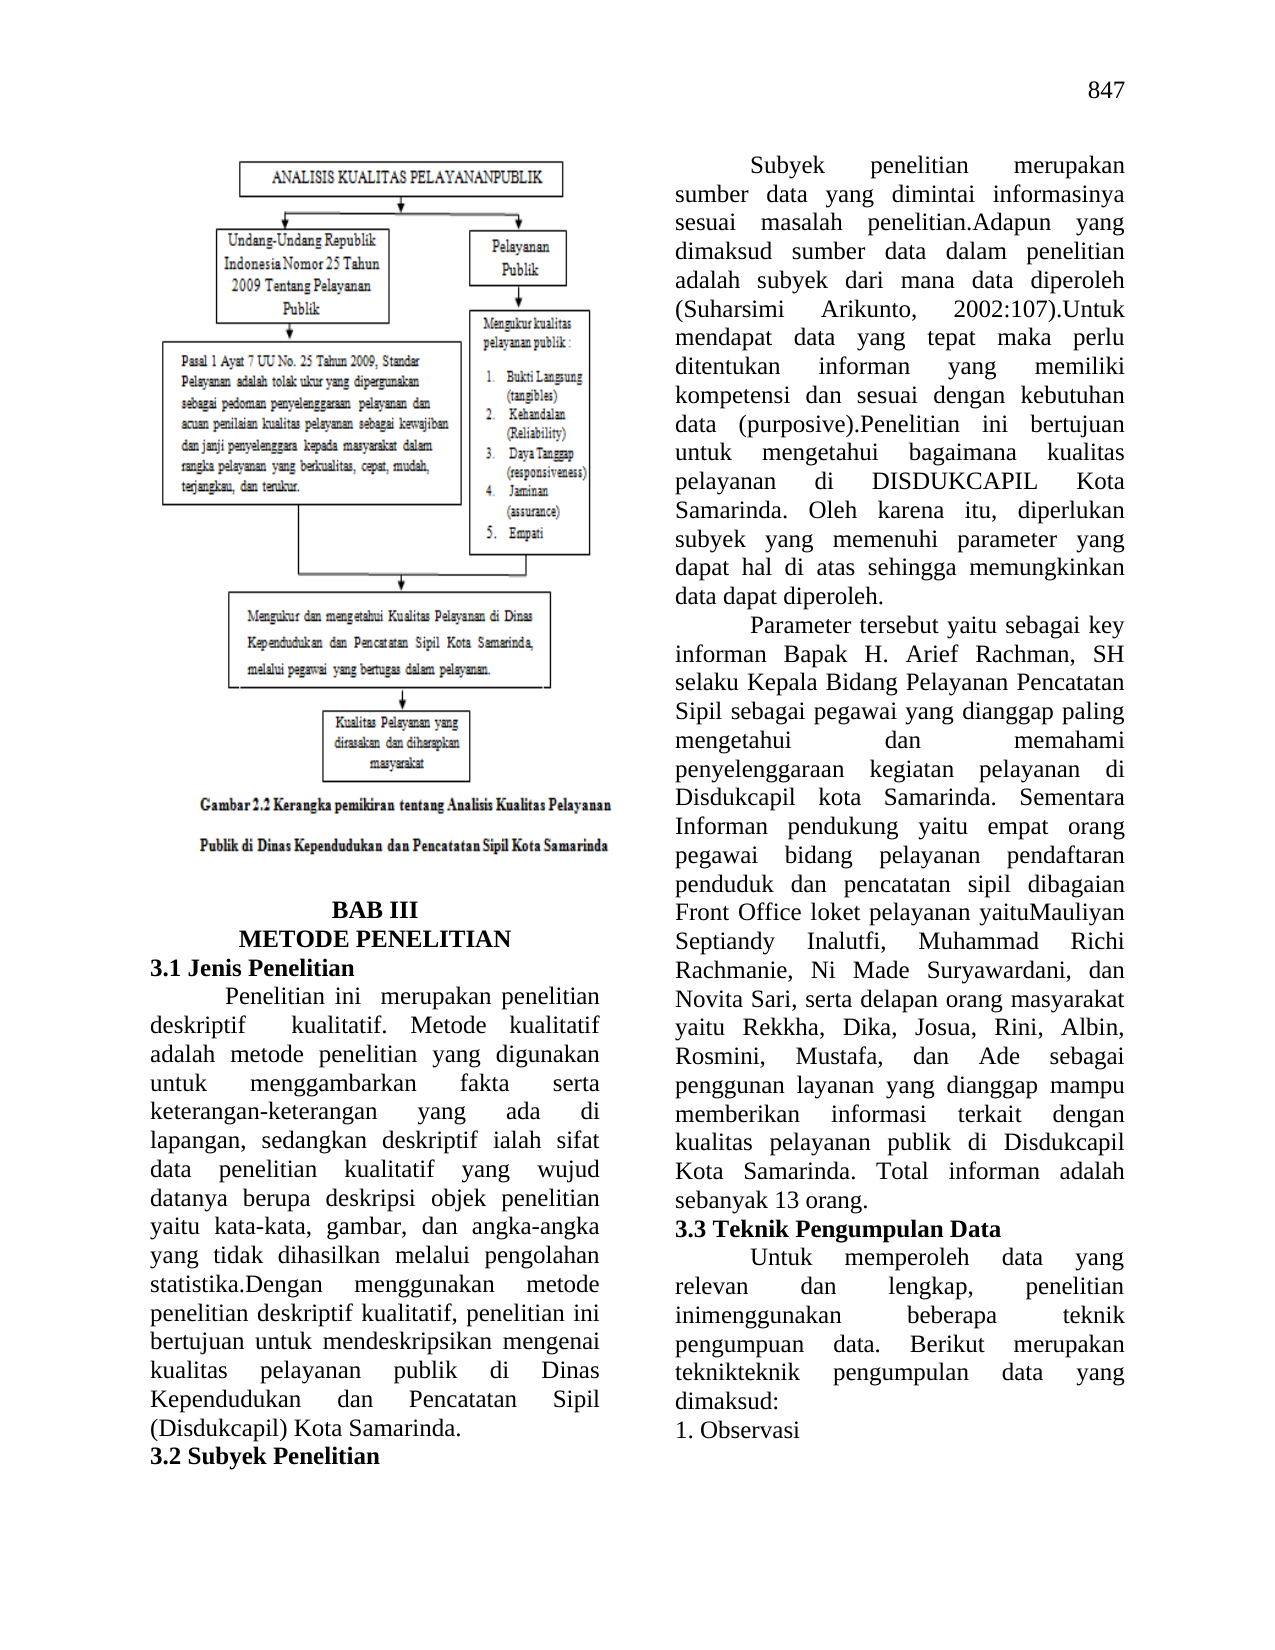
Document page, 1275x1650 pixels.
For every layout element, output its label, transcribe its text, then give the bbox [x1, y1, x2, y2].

text 1. Observasi [675, 1415, 1125, 1444]
text Penelitian ini merupakan penelitian deskriptif kualitatif. Metode kualitatif adalah metode penelitian yang digunakan untuk menggambarkan fakta serta keterangan-keterangan yang ada di lapangan, sedangkan deskriptif ialah sifat data penelitian kualitatif yang wujud datanya berupa deskripsi objek penelitian yaitu kata-kata, gambar, dan angka-angka yang tidak dihasilkan melalui pengolahan statistika.Dengan menggunakan metode penelitian deskriptif kualitatif, penelitian ini bertujuan untuk mendeskripsikan mengenai kualitas pelayanan publik di Dinas Kependudukan dan Pencatatan Sipil (Disdukcapil) Kota Samarinda. [150, 981, 600, 1441]
text 3.3 Teknik Pengumpulan Data [675, 1214, 1125, 1242]
text Parameter tersebut yaitu sebagai key informan Bapak H. Arief Rachman, SH selaku Kepala Bidang Pelayanan Pencatatan Sipil sebagai pegawai yang dianggap paling mengetahui dan memahami penyelenggaraan kegiatan pelayanan di Disdukcapil kota Samarinda. Sementara Informan pendukung yaitu empat orang pegawai bidang pelayanan pendaftaran penduduk dan pencatatan sipil dibagaian Front Office loket pelayanan yaituMauliyan Septiandy Inalutfi, Muhammad Richi Rachmanie, Ni Made Suryawardani, dan Novita Sari, serta delapan orang masyarakat yaitu Rekkha, Dika, Josua, Rini, Albin, Rosmini, Mustafa, dan Ade sebagai penggunan layanan yang dianggap mampu memberikan informasi terkait dengan kualitas pelayanan publik di Disdukcapil Kota Samarinda. Total informan adalah sebanyak 13 orang. [675, 610, 1125, 1214]
text 3.2 Subyek Penelitian [150, 1441, 600, 1470]
text Untuk memperoleh data yang relevan dan lengkap, penelitian inimenggunakan beberapa teknik pengumpuan data. Berikut merupakan teknikteknik pengumpulan data yang dimaksud: [675, 1242, 1125, 1415]
text METODE PENELITIAN [150, 924, 600, 953]
text 3.1 Jenis Penelitian [150, 953, 600, 981]
text BAB III [150, 895, 600, 924]
picture [150, 150, 627, 867]
text Subyek penelitian merupakan sumber data yang dimintai informasinya sesuai masalah penelitian.Adapun yang dimaksud sumber data dalam penelitian adalah subyek dari mana data diperoleh (Suharsimi Arikunto, 2002:107).Untuk mendapat data yang tepat maka perlu ditentukan informan yang memiliki kompetensi dan sesuai dengan kebutuhan data (purposive).Penelitian ini bertujuan untuk mengetahui bagaimana kualitas pelayanan di DISDUKCAPIL Kota Samarinda. Oleh karena itu, diperlukan subyek yang memenuhi parameter yang dapat hal di atas sehingga memungkinkan data dapat diperoleh. [675, 150, 1125, 610]
